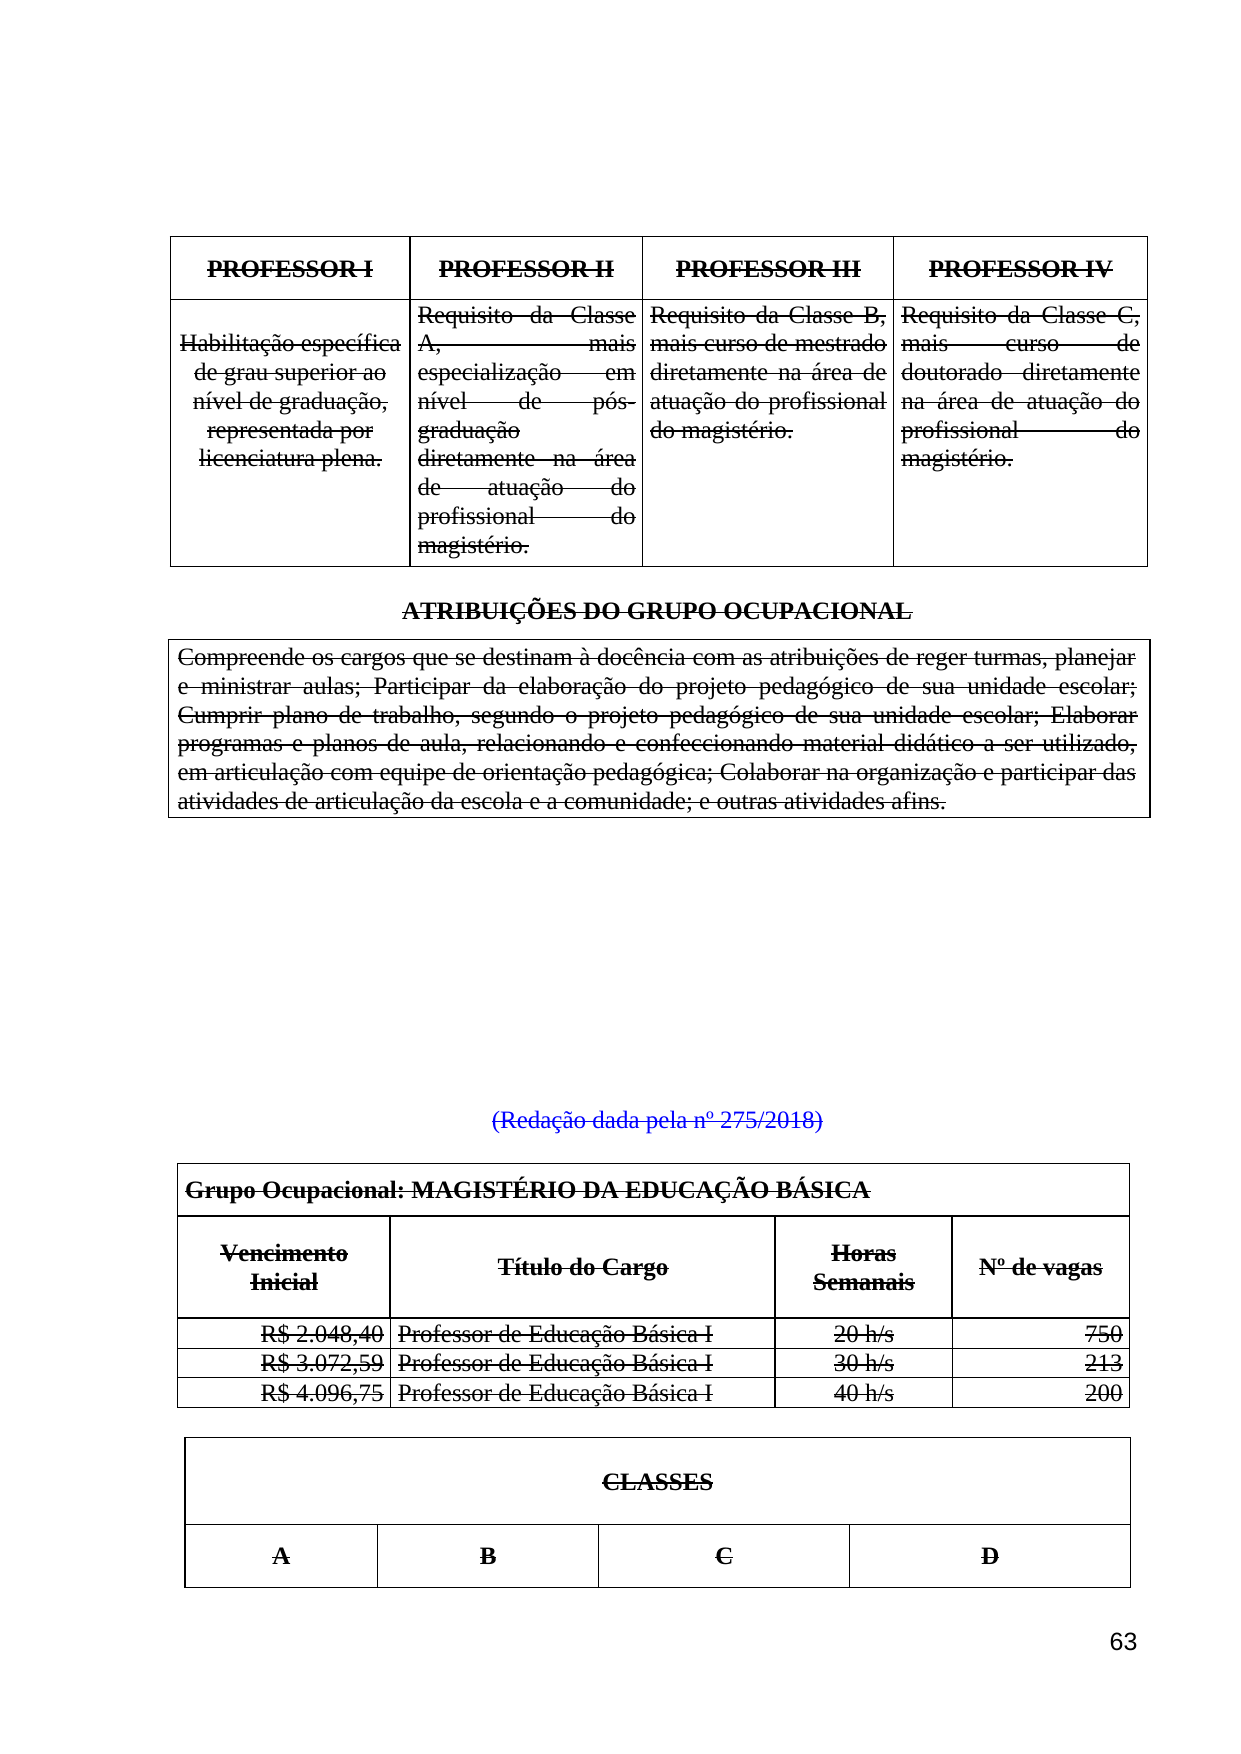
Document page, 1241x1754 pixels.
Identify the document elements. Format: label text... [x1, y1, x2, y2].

table_cell Professor de Educação Básica I [391, 1378, 774, 1407]
text Compreende os cargos que se destinam à docência com as atribuições de reger turmas, planejar e ministrar aulas; Participar da elaboração do projeto pedagógico de sua unidade escolar; Cumprir plano de trabalho, segundo o projeto pedagógico de sua unidade escolar; Elaborar programas e planos de aula, relacionando e confeccionando material didático a ser utilizado, em articulação com equipe de orientação pedagógica; Colaborar na organização e participar das atividades de articulação da escola e a comunidade; e outras atividades afins. [169, 640, 1149, 817]
table_cell Título do Cargo [391, 1217, 774, 1317]
table_cell PROFESSOR III [643, 237, 893, 299]
table_cell 30 h/s [776, 1349, 952, 1377]
table_cell Requisito da Classe B, mais curso de mestrado diretamente na área de atuação do profissional do magistério. [643, 300, 893, 566]
table_cell R$ 3.072,59 [178, 1349, 390, 1377]
table_cell PROFESSOR I [171, 237, 409, 299]
text (Redação dada pela nº 275/2018) [177, 1105, 1137, 1134]
table_cell Requisito da Classe C, mais curso de doutorado diretamente na área de atuação do profissional do magistério. [894, 300, 1147, 566]
table_cell Professor de Educação Básica I [391, 1349, 774, 1377]
table_cell Nº de vagas [953, 1217, 1129, 1317]
table_cell PROFESSOR II [411, 237, 642, 299]
table_cell Habilitação específica de grau superior ao nível de graduação, representada por licenciatura plena. [171, 300, 409, 566]
table_header CLASSES [186, 1438, 1130, 1524]
table_cell A [186, 1525, 377, 1587]
table_cell 200 [953, 1378, 1129, 1407]
table_cell Professor de Educação Básica I [391, 1319, 774, 1347]
table_cell D [850, 1525, 1130, 1587]
table_cell PROFESSOR IV [894, 237, 1147, 299]
table_header Grupo Ocupacional: MAGISTÉRIO DA EDUCAÇÃO BÁSICA [178, 1164, 1129, 1215]
table_cell 40 h/s [776, 1378, 952, 1407]
table_cell Vencimento Inicial [178, 1217, 389, 1317]
table_cell R$ 2.048,40 [178, 1319, 390, 1347]
text ATRIBUIÇÕES DO GRUPO OCUPACIONAL [177, 596, 1137, 625]
table_cell 20 h/s [776, 1319, 952, 1347]
table_cell C [599, 1525, 849, 1587]
table_cell Requisito da Classe A, mais especialização em nível de pós-graduação diretamente na área de atuação do profissional do magistério. [411, 300, 642, 566]
table_cell 213 [953, 1349, 1129, 1377]
table_cell B [378, 1525, 598, 1587]
table_cell 750 [953, 1319, 1129, 1347]
table_cell R$ 4.096,75 [178, 1378, 390, 1407]
table_cell Horas Semanais [776, 1217, 951, 1317]
